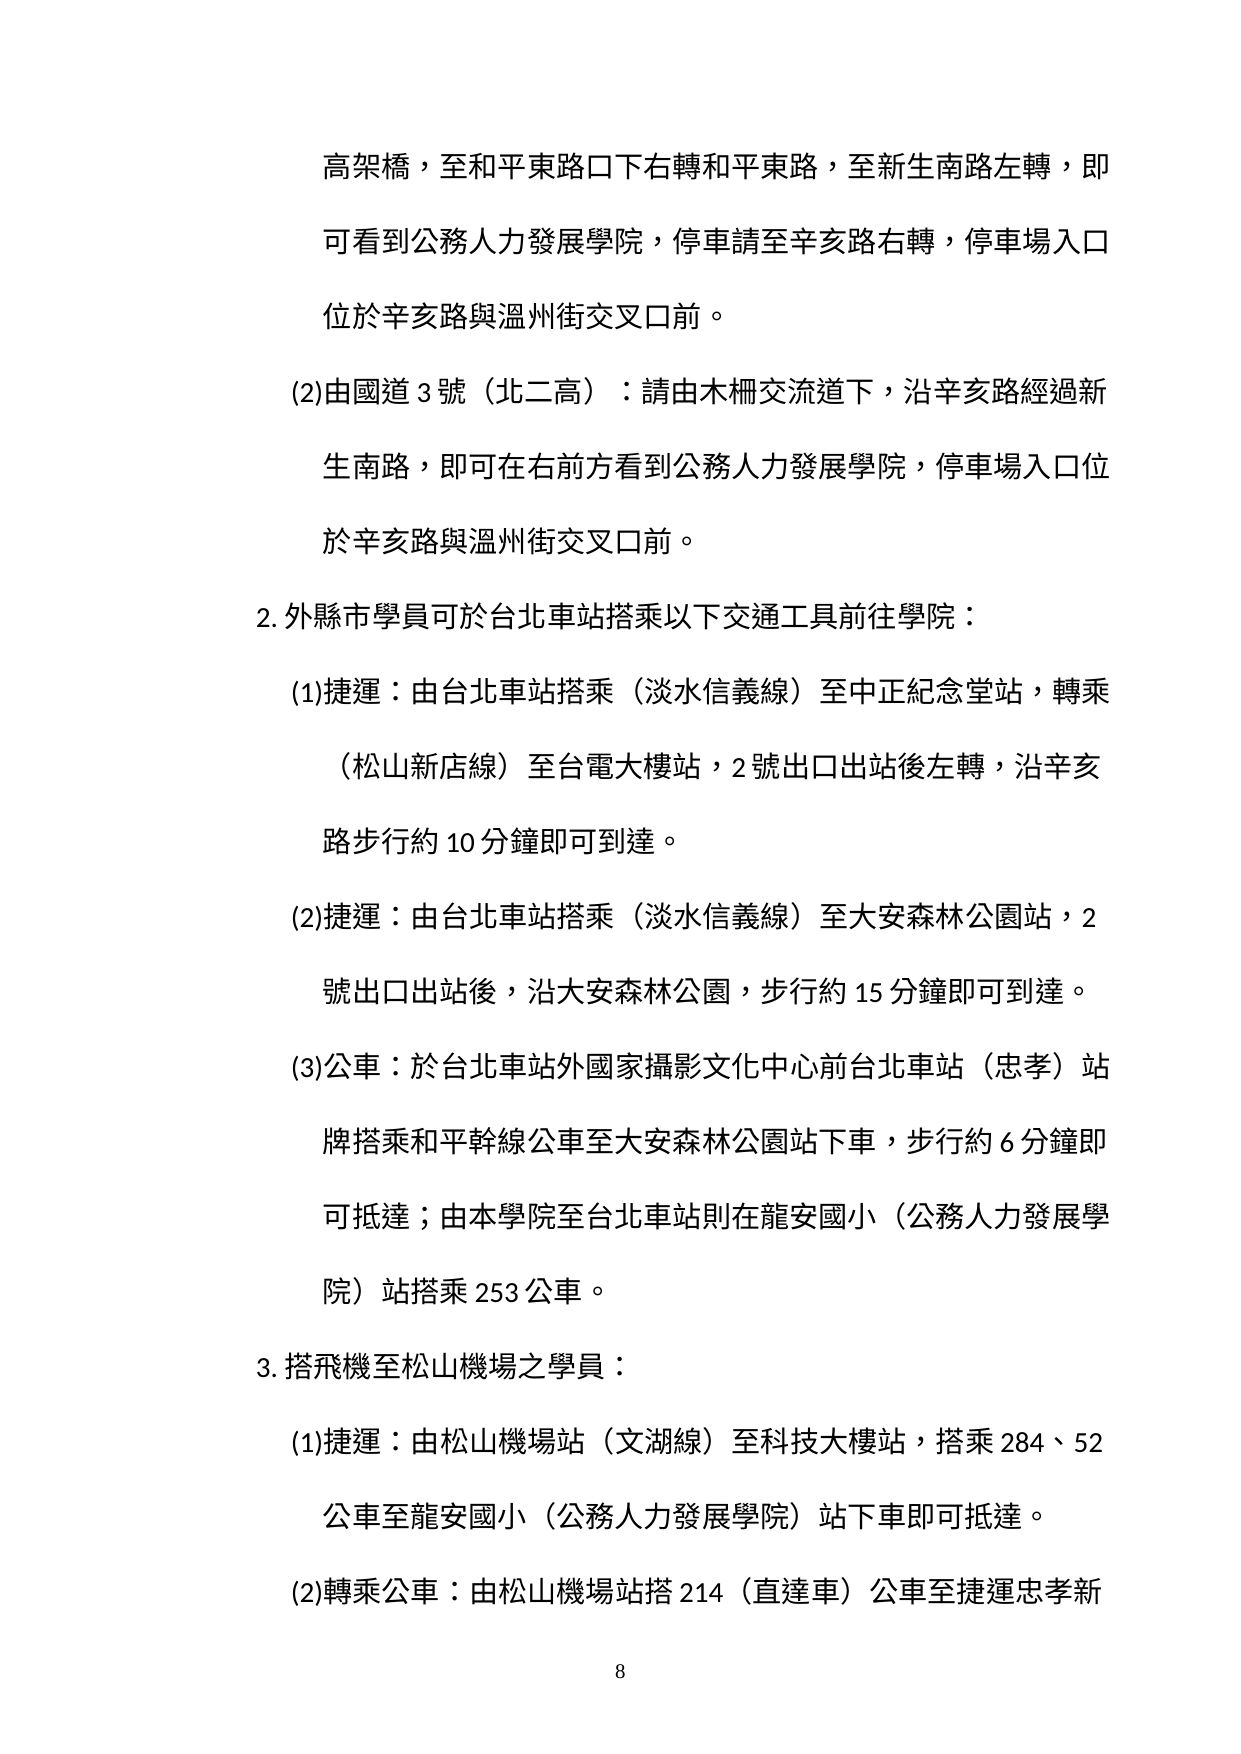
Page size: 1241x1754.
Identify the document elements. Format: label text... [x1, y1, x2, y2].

text (2)由國道3號（北二高）：請由木柵交流道下，沿辛亥路經過新生南路，即可在右前方看到公務人力發展學院，停車場入口位於辛亥路與溫州街交叉口前。 [291, 352, 1122, 577]
text 2. 外縣市學員可於台北車站搭乘以下交通工具前往學院： [256, 577, 1122, 652]
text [291, 127, 1122, 352]
text (1)捷運：由松山機場站（文湖線）至科技大樓站，搭乘284、52公車至龍安國小（公務人力發展學院）站下車即可抵達。 [291, 1402, 1122, 1552]
text (2)捷運：由台北車站搭乘（淡水信義線）至大安森林公園站，2號出口出站後，沿大安森林公園，步行約15分鐘即可到達。 [291, 877, 1122, 1027]
text (3)公車：於台北車站外國家攝影文化中心前台北車站（忠孝）站牌搭乘和平幹線公車至大安森林公園站下車，步行約6分鐘即可抵達；由本學院至台北車站則在龍安國小（公務人力發展學院）站搭乘253公車。 [291, 1027, 1122, 1327]
text (1)捷運：由台北車站搭乘（淡水信義線）至中正紀念堂站，轉乘（松山新店線）至台電大樓站，2號出口出站後左轉，沿辛亥路步行約10分鐘即可到達。 [291, 652, 1122, 877]
text 3. 搭飛機至松山機場之學員： [256, 1327, 1122, 1402]
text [291, 1552, 1122, 1627]
